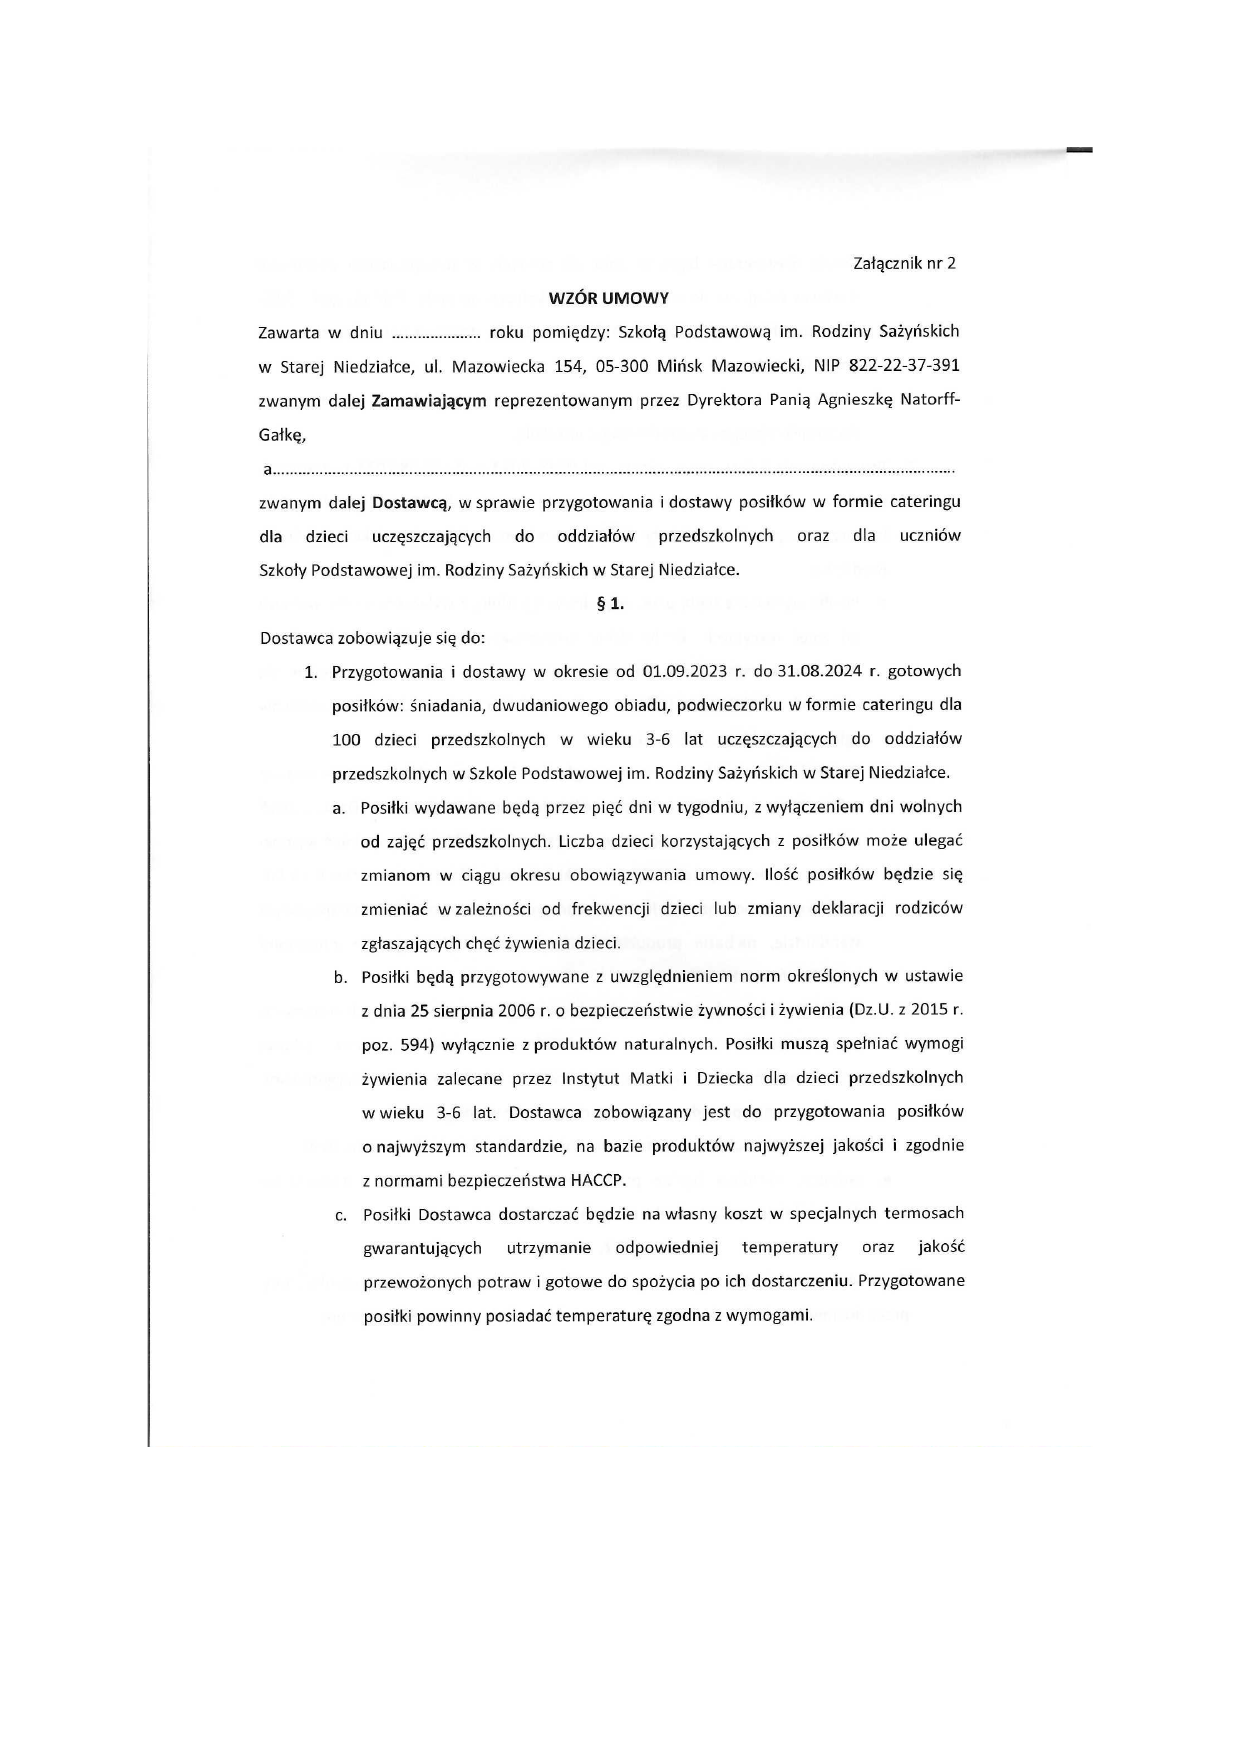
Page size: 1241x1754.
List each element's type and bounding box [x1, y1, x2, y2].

picture [147, 147, 1093, 1447]
